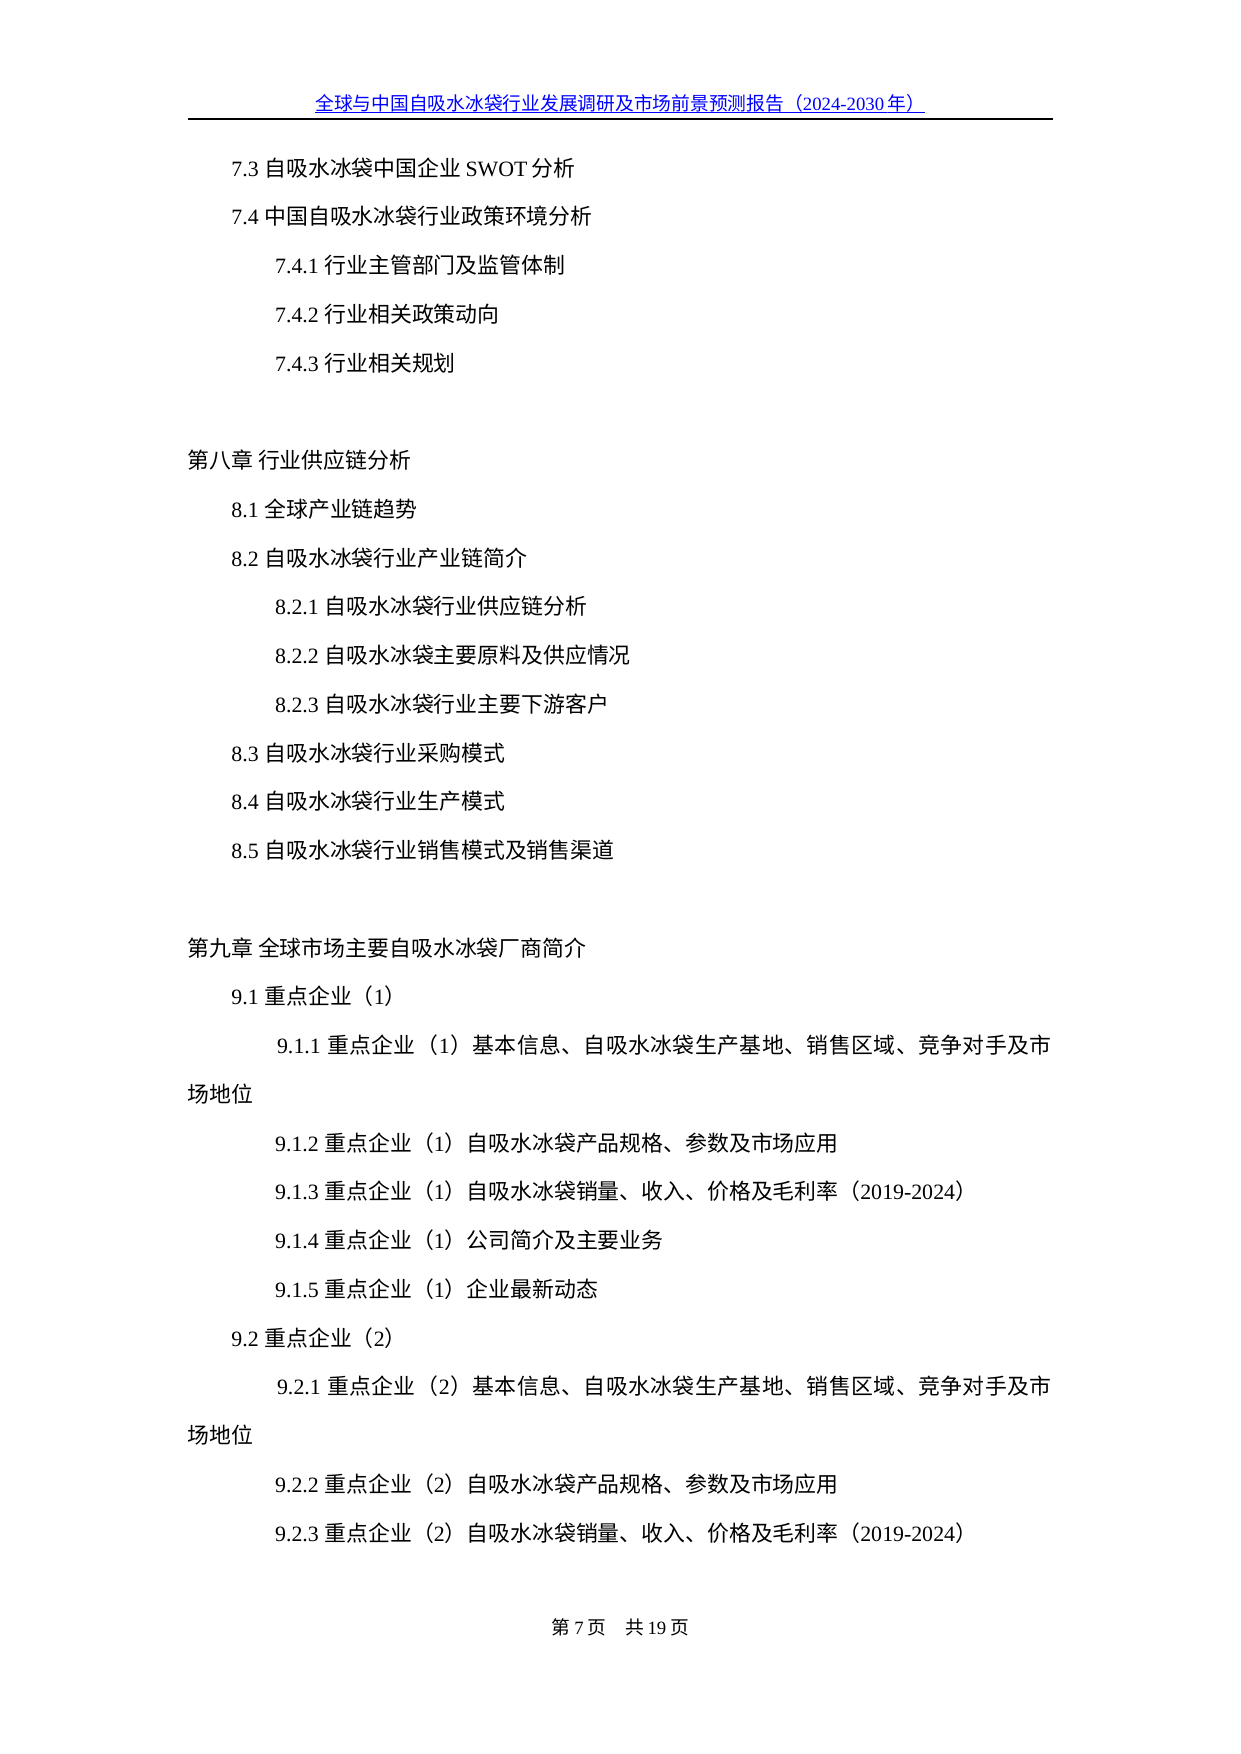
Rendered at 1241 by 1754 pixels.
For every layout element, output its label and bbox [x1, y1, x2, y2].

text [187, 150, 1053, 1548]
